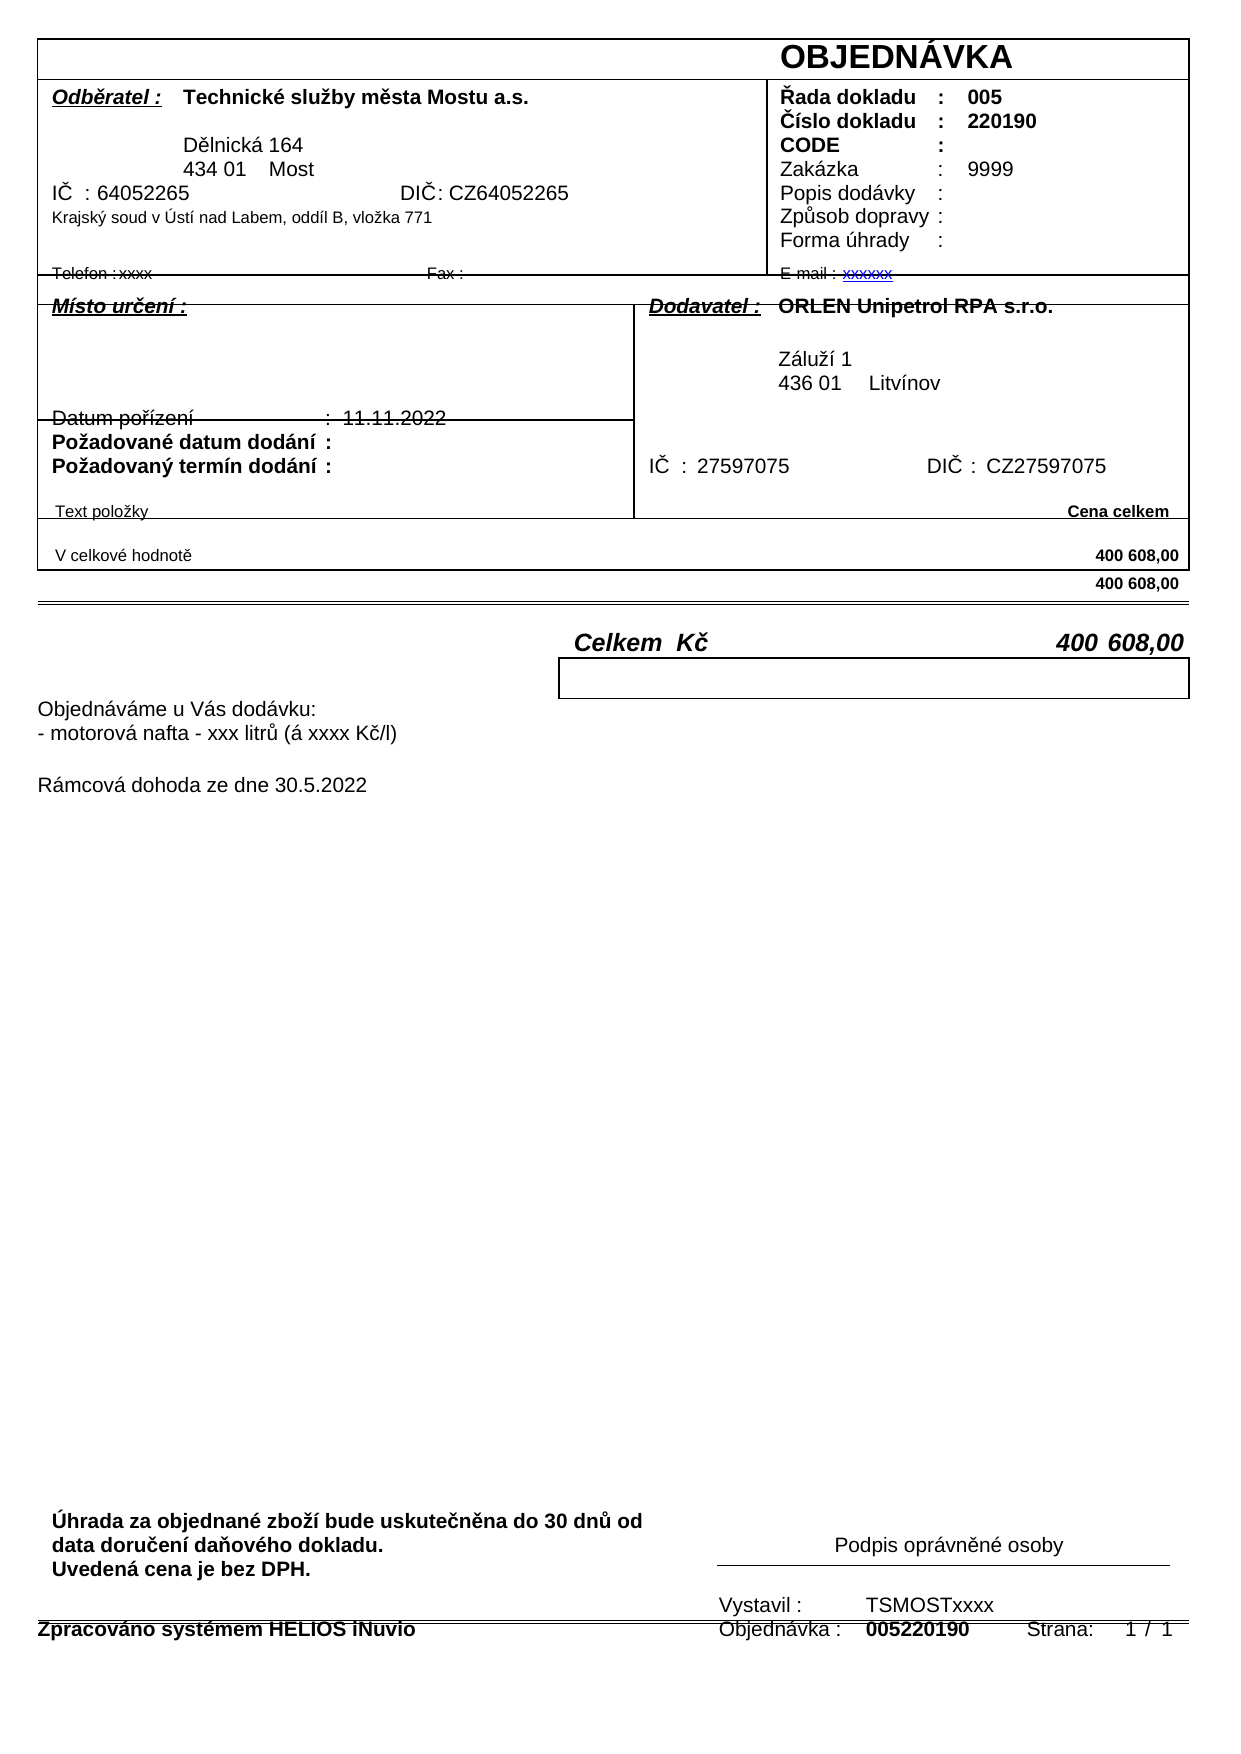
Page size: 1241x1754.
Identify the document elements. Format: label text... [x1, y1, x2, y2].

text 434 01 Most Zakázka : 9999 [37, 156, 1203, 180]
text IČ : 64052265 DIČ : CZ64052265 Popis dodávky : [37, 180, 1203, 204]
text Uvedená cena je bez DPH. [37, 1557, 1203, 1581]
text Celkem Kč 400 608,00 [37, 628, 1203, 657]
text V celkové hodnotě 400 608,00 [37, 546, 1203, 565]
text Krajský soud v Ústí nad Labem, oddíl B, vložka 771 Způsob dopravy : [37, 204, 1203, 228]
text Úhrada za objednané zboží bude uskutečněna do 30 dnů od [37, 1509, 1203, 1533]
text OBJEDNÁVKA [37, 37, 1203, 76]
text Záluží 1 [37, 346, 1203, 370]
text Forma úhrady : [37, 228, 1203, 252]
text Zpracováno systémem HELIOS iNuvio Objednávka : 005220190 Strana: 1 / 1 [37, 1616, 1203, 1640]
text Vystavil : TSMOSTxxxx [37, 1592, 1203, 1616]
text Datum pořízení : 11.11.2022 [37, 406, 1203, 430]
text - motorová nafta - xxx litrů (á xxxx Kč/l) [37, 720, 1203, 744]
text Odběratel : Technické služby města Mostu a.s. Řada dokladu : 005 [37, 84, 1203, 108]
text 400 608,00 [37, 573, 1203, 593]
text Telefon : xxxx Fax : E-mail : xxxxxx [37, 264, 1203, 283]
text Požadovaný termín dodání : IČ : 27597075 DIČ : CZ27597075 [37, 454, 1203, 478]
text Rámcová dohoda ze dne 30.5.2022 [37, 773, 1203, 797]
text Místo určení : Dodavatel : ORLEN Unipetrol RPA s.r.o. [37, 293, 1203, 317]
text Číslo dokladu : 220190 [37, 108, 1203, 132]
text 436 01 Litvínov [37, 370, 1203, 394]
text Dělnická 164 CODE : [37, 132, 1203, 156]
text Požadované datum dodání : [37, 430, 1203, 454]
text Objednáváme u Vás dodávku: [37, 696, 1203, 720]
text Text položky Cena celkem [37, 502, 1203, 521]
text data doručení daňového dokladu. Podpis oprávněné osoby [37, 1533, 1203, 1557]
